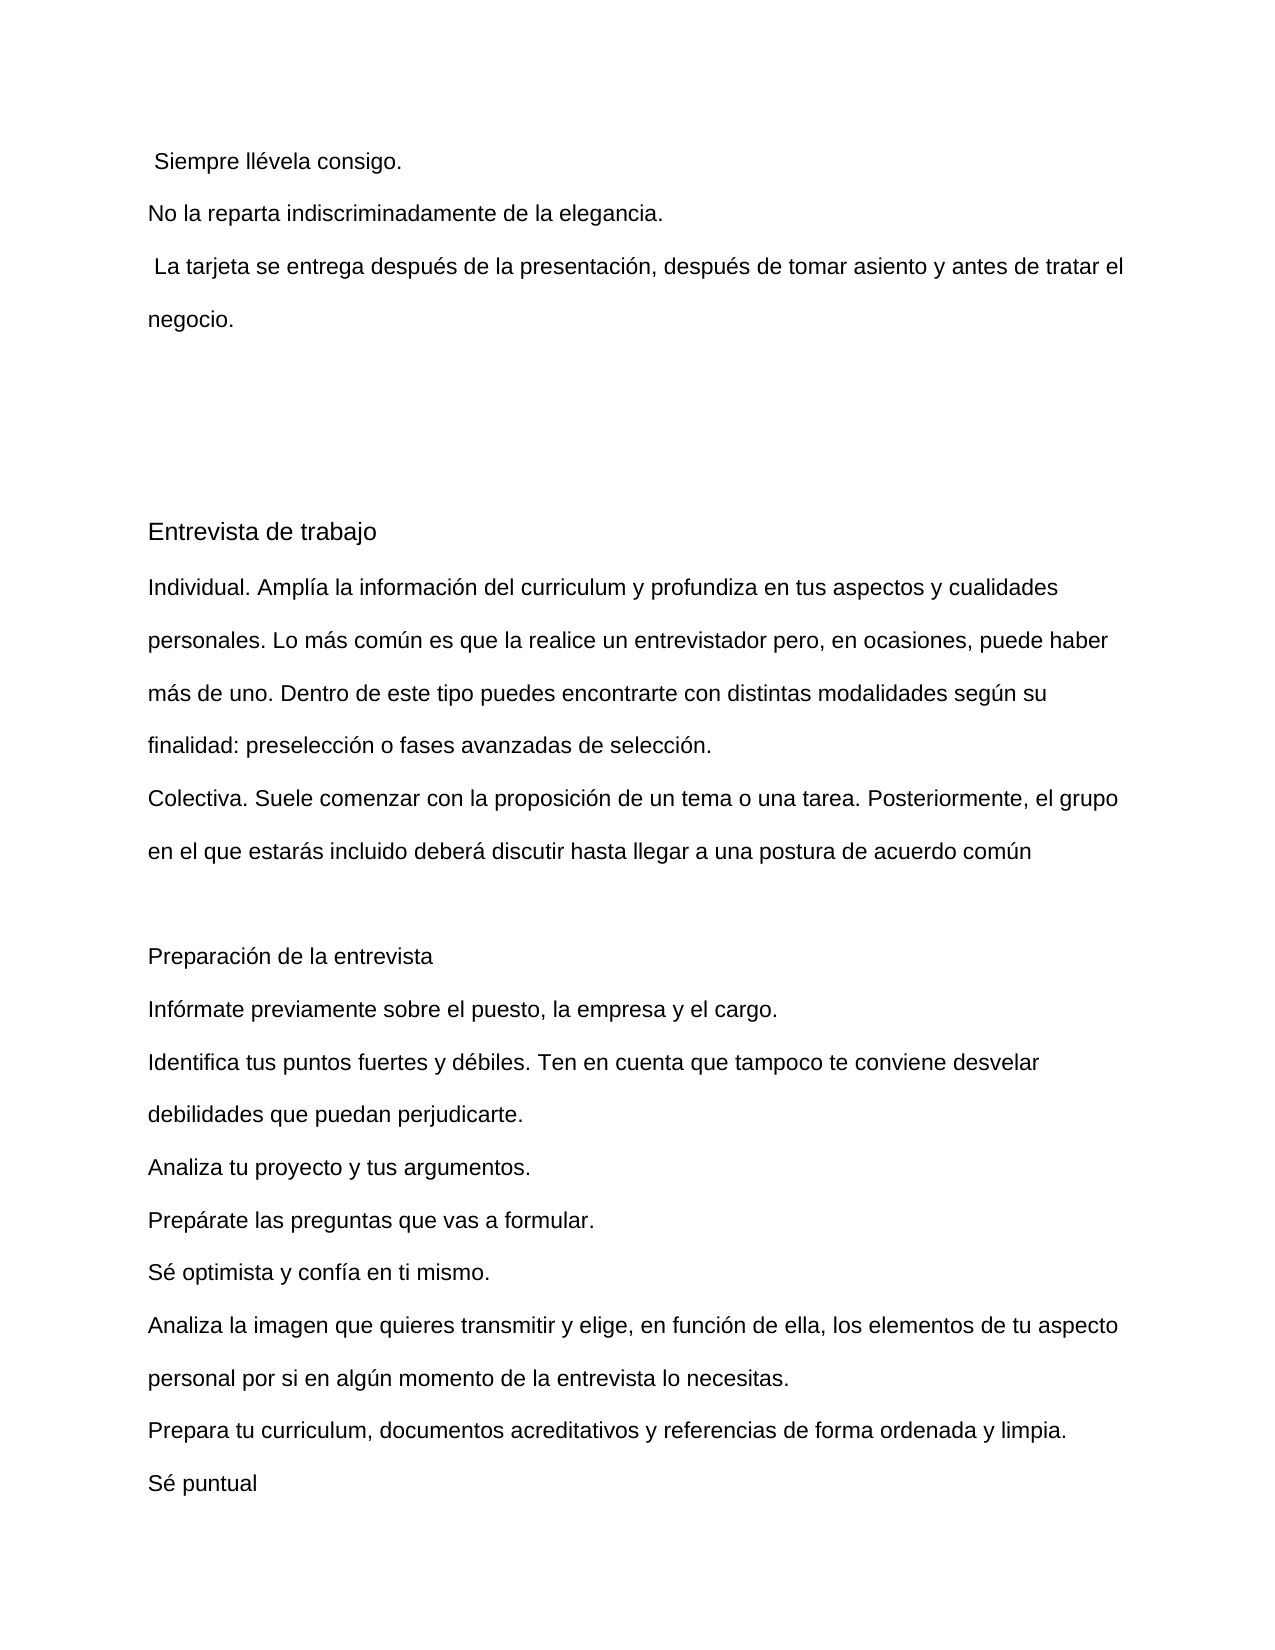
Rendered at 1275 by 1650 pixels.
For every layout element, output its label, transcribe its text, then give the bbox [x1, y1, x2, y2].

text La tarjeta se entrega después de la presentación, después de tomar asiento y antes de tratar el negocio. [148, 253, 1127, 332]
text Analiza tu proyecto y tus argumentos. [148, 1154, 1127, 1180]
text Preparación de la entrevista [148, 943, 1127, 969]
text Prepara tu curriculum, documentos acreditativos y referencias de forma ordenada y limpia. [148, 1417, 1127, 1444]
text Prepárate las preguntas que vas a formular. [148, 1207, 1127, 1233]
text Infórmate previamente sobre el puesto, la empresa y el cargo. [148, 996, 1127, 1022]
text Entrevista de trabajo [148, 517, 1127, 545]
text Siempre llévela consigo. [148, 148, 1127, 174]
text Sé optimista y confía en ti mismo. [148, 1259, 1127, 1286]
text Sé puntual [148, 1470, 1127, 1497]
text Colectiva. Suele comenzar con la proposición de un tema o una tarea. Posteriormente, el grupo en el que estarás incluido deberá discutir hasta llegar a una postura de acuerdo común [148, 785, 1127, 864]
text Identifica tus puntos fuertes y débiles. Ten en cuenta que tampoco te conviene desvelar debilidades que puedan perjudicarte. [148, 1048, 1127, 1128]
text No la reparta indiscriminadamente de la elegancia. [148, 200, 1127, 227]
text Analiza la imagen que quieres transmitir y elige, en función de ella, los elementos de tu aspecto personal por si en algún momento de la entrevista lo necesitas. [148, 1312, 1127, 1391]
text Individual. Amplía la información del curriculum y profundiza en tus aspectos y cualidades personales. Lo más común es que la realice un entrevistador pero, en ocasiones, puede haber más de uno. Dentro de este tipo puedes encontrarte con distintas modalidades según su finalidad: preselección o fases avanzadas de selección. [148, 574, 1127, 759]
